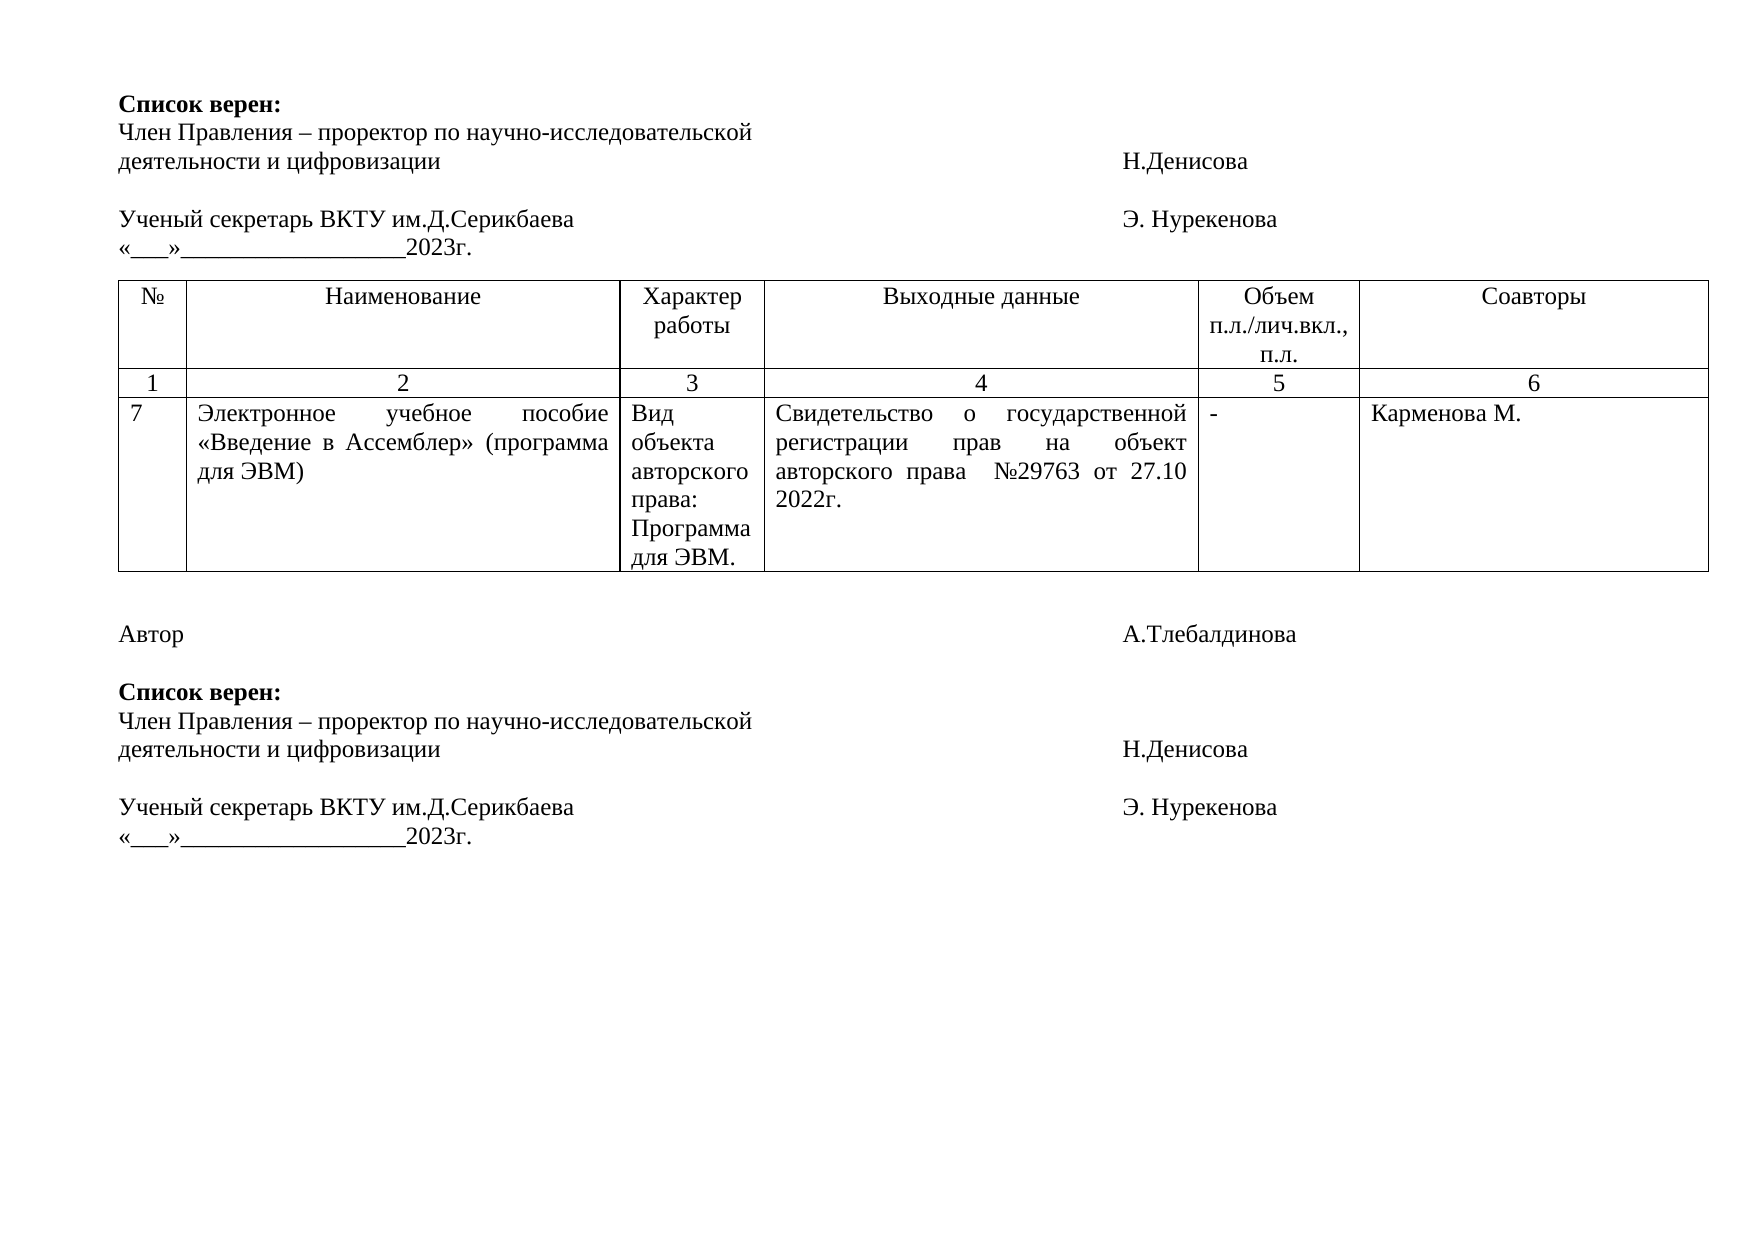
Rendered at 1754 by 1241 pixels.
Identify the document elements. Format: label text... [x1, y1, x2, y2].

table_header Объем п.л./лич.вкл., п.л. [1199, 281, 1359, 367]
text Ученый секретарь ВКТУ им.Д.Серикбаева Э. Нурекенова [118, 204, 1636, 232]
table_cell Электронное учебное пособие «Введение в Ассемблер» (программа для ЭВМ) [187, 398, 619, 571]
text «___»__________________2023г. [118, 821, 1636, 849]
text Автор А.Тлебалдинова [118, 619, 1636, 648]
table_cell 5 [1199, 369, 1359, 397]
table_header № [119, 281, 186, 367]
table_cell Вид объекта авторского права: Программа для ЭВМ. [621, 398, 764, 571]
text Член Правления – проректор по научно-исследовательской [118, 117, 1636, 146]
table_cell - [1199, 398, 1359, 571]
table_header Соавторы [1360, 281, 1708, 367]
text Список верен: [118, 677, 1636, 706]
text деятельности и цифровизации Н.Денисова [118, 146, 1636, 175]
table_cell 6 [1360, 369, 1708, 397]
table_cell 1 [119, 369, 186, 397]
text Ученый секретарь ВКТУ им.Д.Серикбаева Э. Нурекенова [118, 792, 1636, 821]
text Член Правления – проректор по научно-исследовательской [118, 706, 1636, 734]
text «___»__________________2023г. [118, 232, 1636, 261]
table_cell 4 [765, 369, 1198, 397]
table_cell Карменова М. [1360, 398, 1708, 571]
table_header Наименование [187, 281, 619, 367]
table_header Характер работы [621, 281, 764, 367]
text деятельности и цифровизации Н.Денисова [118, 734, 1636, 763]
table_cell 3 [621, 369, 764, 397]
table_header Выходные данные [765, 281, 1198, 367]
table_cell Свидетельство о государственной регистрации прав на объект авторского права №29763 от 27.10 2022г. [765, 398, 1198, 571]
text Список верен: [118, 89, 1636, 117]
table_cell 7 [119, 398, 186, 571]
table_cell 2 [187, 369, 619, 397]
